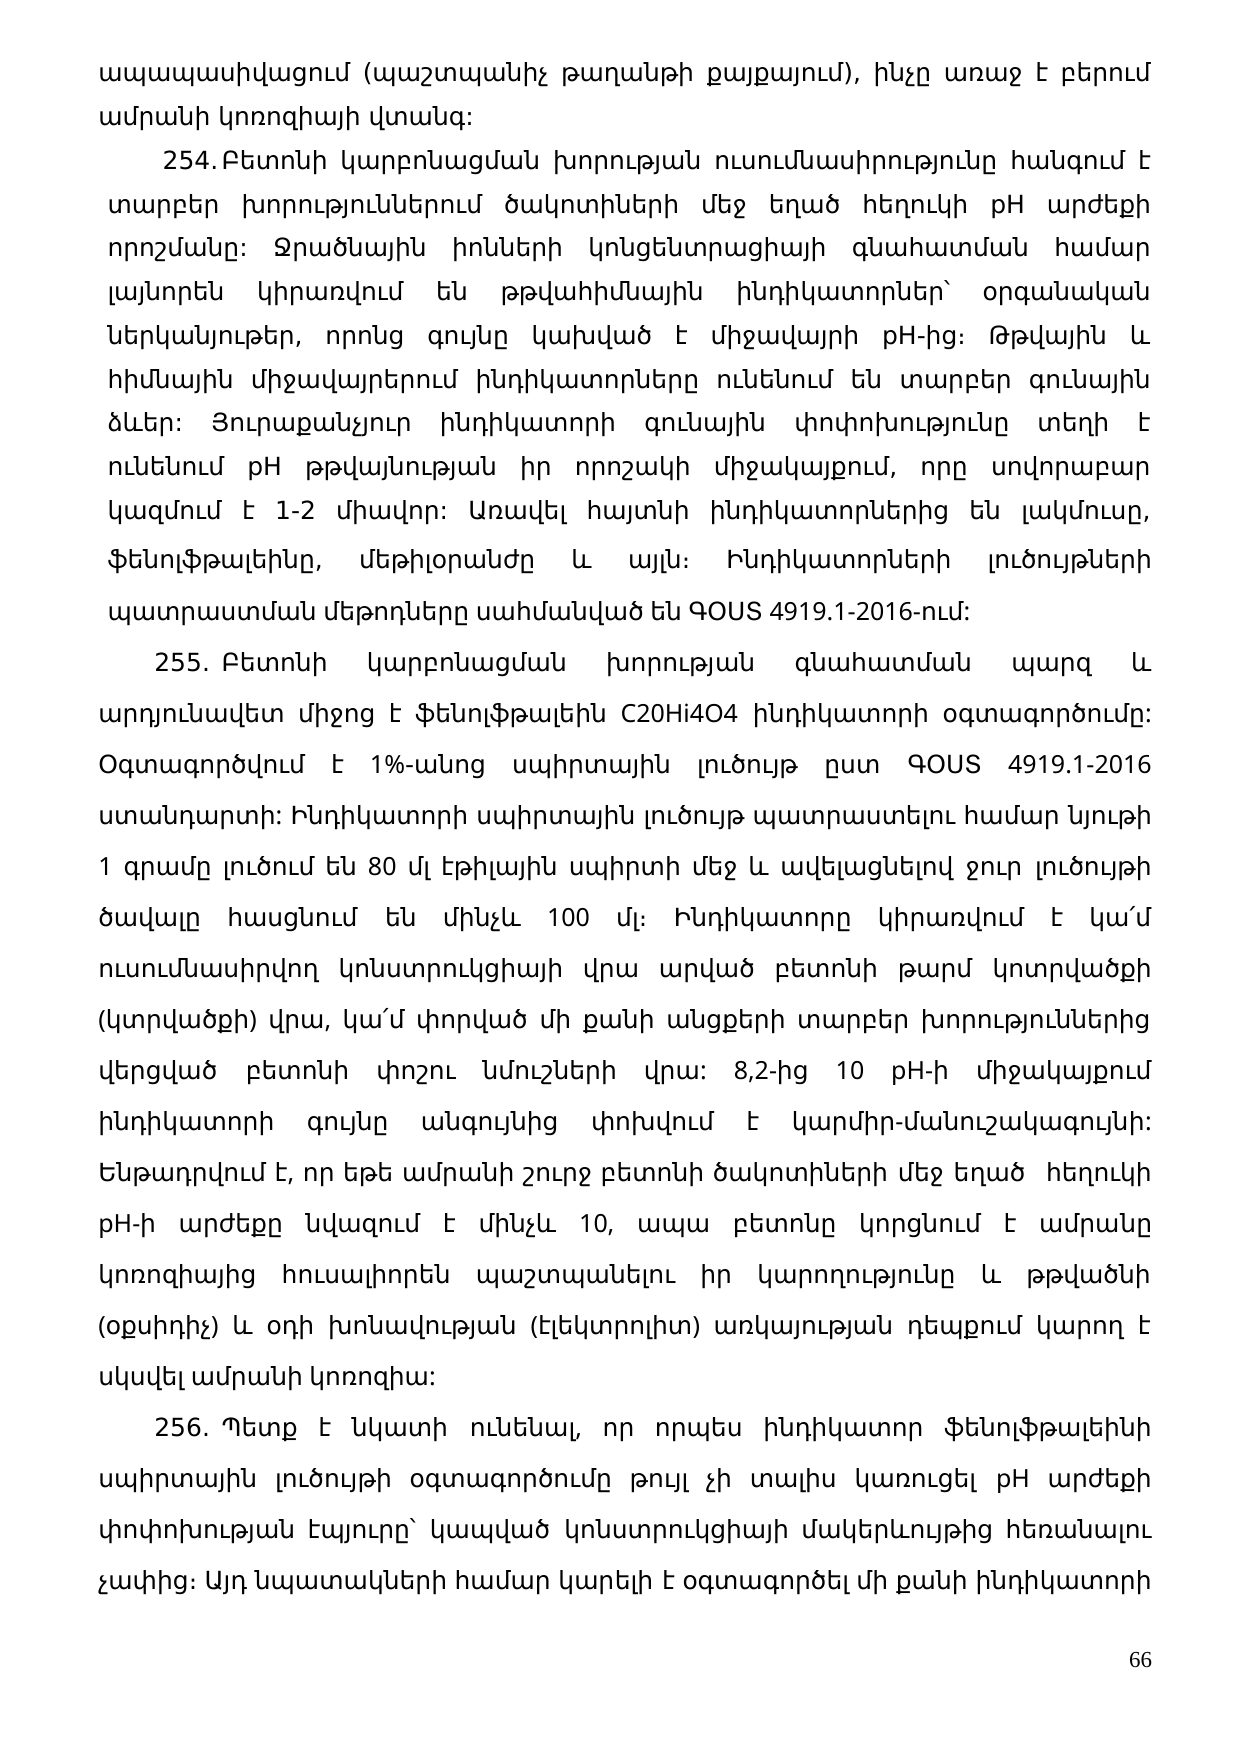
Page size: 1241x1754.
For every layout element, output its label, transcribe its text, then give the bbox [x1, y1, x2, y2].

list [98, 1410, 1152, 1597]
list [98, 58, 1152, 131]
list Բետոնի կարբոնացման խորության գնահատման պարզ և արդյունավետ միջոց է ֆենոլֆթալեին C20Hi4O4 ինդիկատորի օգտագործումը: Օգտագործվում է 1%-անոց սպիրտային լուծույթ ըստ ԳՕՍՏ 4919.1-2016 ստանդարտի: Ինդիկատորի սպիրտային լուծույթ պատրաստելու համար նյութի 1 գրամը լուծում են 80 մլ էթիլային սպիրտի մեջ և ավելացնելով ջուր լուծույթի ծավալը հասցնում են մինչև 100 մլ։ Ինդիկատորը կիրառվում է կա՛մ ուսումնասիրվող կոնստրուկցիայի վրա արված բետոնի թարմ կոտրվածքի (կտրվածքի) վրա, կա՛մ փորված մի քանի անցքերի տարբեր խորություններից վերցված բետոնի փոշու նմուշների վրա: 8,2-ից 10 pH-ի միջակայքում ինդիկատորի գույնը անգույնից փոխվում է կարմիր-մանուշակագույնի: Ենթադրվում է, որ եթե ամրանի շուրջ բետոնի ծակոտիների մեջ եղած հեղուկի pH-ի արժեքը նվազում է մինչև 10, ապա բետոնը կորցնում է ամրանը կոռոզիայից հուսալիորեն պաշտպանելու իր կարողությունը և թթվածնի (օքսիդիչ) և օդի խոնավության (էլեկտրոլիտ) առկայության դեպքում կարող է սկսվել ամրանի կոռոզիա: [98, 644, 1152, 1393]
list Բետոնի կարբոնացման խորության ուսումնասիրությունը հանգում է տարբեր խորություններում ծակոտիների մեջ եղած հեղուկի pH արժեքի որոշմանը: Ջրածնային իոնների կոնցենտրացիայի գնահատման համար լայնորեն կիրառվում են թթվահիմնային ինդիկատորներ՝ օրգանական ներկանյութեր, որոնց գույնը կախված է միջավայրի pH-ից։ Թթվային և հիմնային միջավայրերում ինդիկատորները ունենում են տարբեր գունային ձևեր: Յուրաքանչյուր ինդիկատորի գունային փոփոխությունը տեղի է ունենում pH թթվայնության իր որոշակի միջակայքում, որը սովորաբար կազմում է 1-2 միավոր: Առավել հայտնի ինդիկատորներից են լակմուսը, ֆենոլֆթալեինը, մեթիլօրանժը և այլն։ Ինդիկատորների լուծույթների պատրաստման մեթոդները սահմանված են ԳՕՍՏ 4919.1-2016-ում: [107, 146, 1152, 627]
